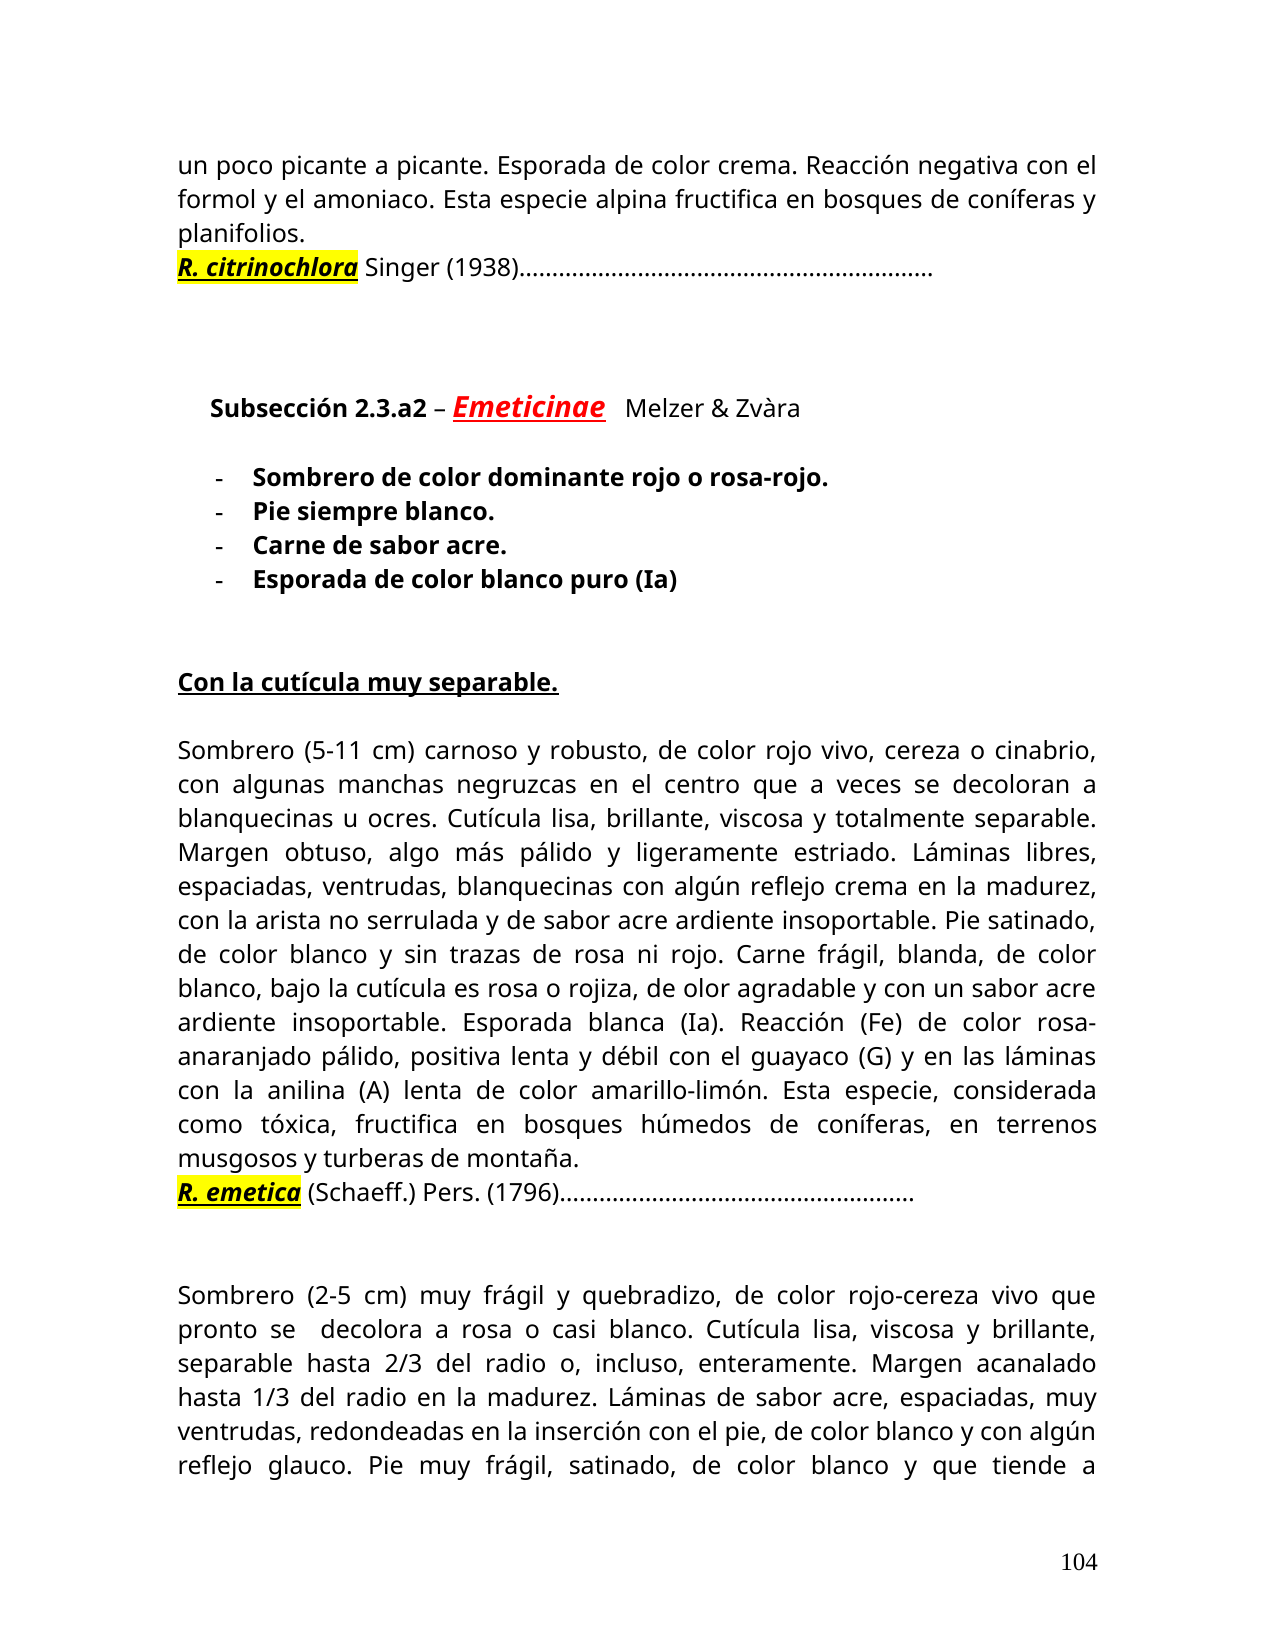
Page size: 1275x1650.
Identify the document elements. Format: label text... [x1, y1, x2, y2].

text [177, 148, 1098, 250]
text Subsección 2.3.a2 – Emeticinae Melzer & Zvàra [177, 386, 1098, 426]
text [177, 1277, 1098, 1482]
text Sombrero (5-) carnoso y robusto, de color rojo vivo, cereza o cinabrio, con algunas manchas negruzcas en el centro que a veces se decoloran a blanquecinas u ocres. Cutícula lisa, brillante, viscosa y totalmente separable. Margen obtuso, algo más pálido y ligeramente estriado. Láminas libres, espaciadas, ventrudas, blanquecinas con algún reflejo crema en la madurez, con la arista no serrulada y de sabor acre ardiente insoportable. Pie satinado, de color blanco y sin trazas de rosa ni rojo. Carne frágil, blanda, de color blanco, bajo la cutícula es rosa o rojiza, de olor agradable y con un sabor acre ardiente insoportable. Esporada blanca (Ia). Reacción (Fe) de color rosa-anaranjado pálido, positiva lenta y débil con el guayaco (G) y en las láminas con la anilina (A) lenta de color amarillo-limón. Esta especie, considerada como tóxica, fructifica en bosques húmedos de coníferas, en terrenos musgosos y turberas de montaña. [177, 732, 1098, 1175]
list Carne de sabor acre. [215, 528, 1098, 562]
text R. citrinochlora Singer (1938)……………………………………………………… [358, 250, 1098, 284]
text Con la cutícula muy separable. [177, 664, 1098, 698]
text R. emetica (Schaeff.) Pers. (1796)……………………………………………… [301, 1175, 1098, 1209]
list Esporada de color blanco puro (Ia) [215, 562, 1098, 596]
list Sombrero de color dominante rojo o rosa-rojo. [215, 460, 1098, 494]
list Pie siempre blanco. [215, 494, 1098, 528]
